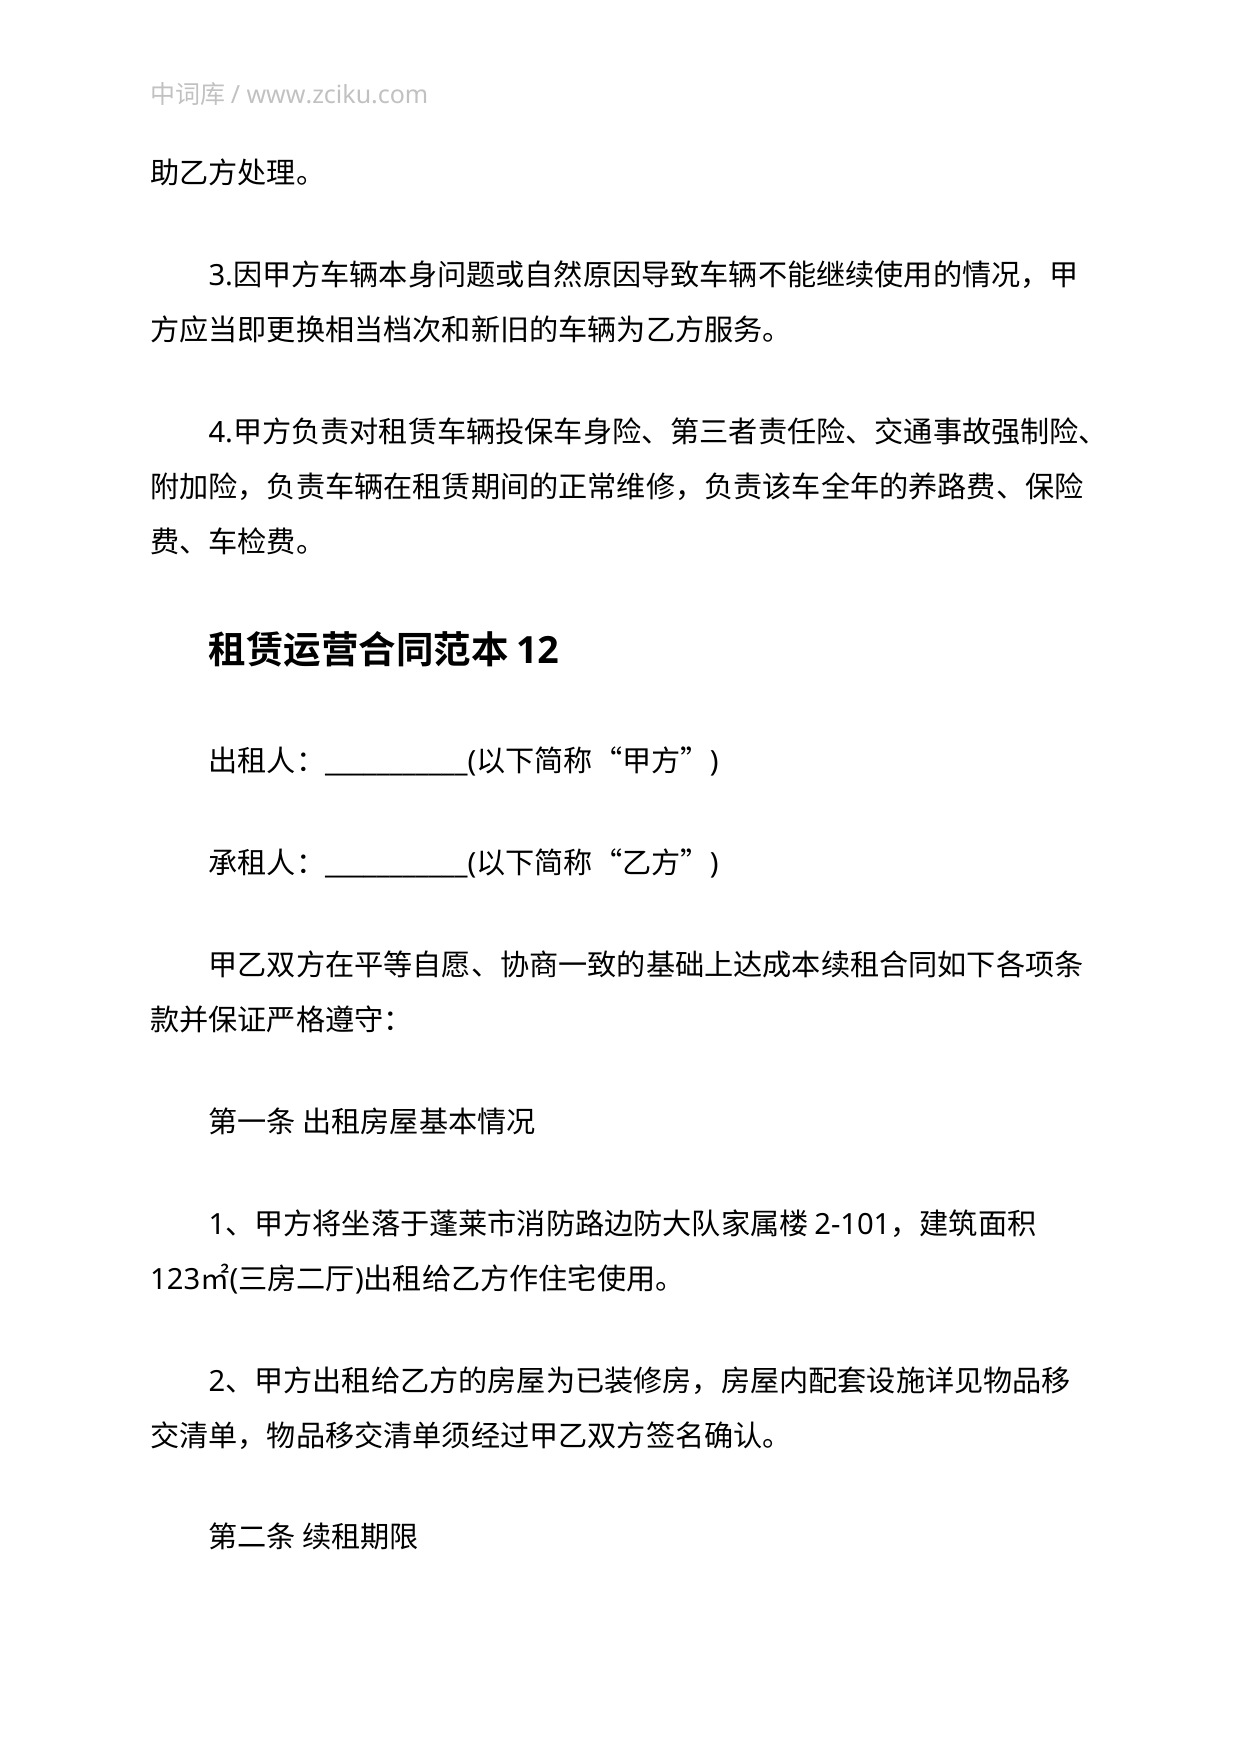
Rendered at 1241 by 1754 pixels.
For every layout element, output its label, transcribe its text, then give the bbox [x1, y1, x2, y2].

text 2、甲方出租给乙方的房屋为已装修房，房屋内配套设施详见物品移交清单，物品移交清单须经过甲乙双方签名确认。 [150, 1357, 1090, 1454]
text 3.因甲方车辆本身问题或自然原因导致车辆不能继续使用的情况，甲方应当即更换相当档次和新旧的车辆为乙方服务。 [150, 252, 1090, 349]
text 甲乙双方在平等自愿、协商一致的基础上达成本续租合同如下各项条款并保证严格遵守： [150, 942, 1090, 1039]
text 第一条 出租房屋基本情况 [150, 1098, 1090, 1141]
text 出租人：___________(以下简称“甲方”) [150, 738, 1090, 780]
text 承租人：___________(以下简称“乙方”) [150, 840, 1090, 882]
text 租赁运营合同范本12 [150, 620, 1090, 675]
text 4.甲方负责对租赁车辆投保车身险、第三者责任险、交通事故强制险、附加险，负责车辆在租赁期间的正常维修，负责该车全年的养路费、保险费、车检费。 [150, 408, 1090, 561]
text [150, 150, 1090, 192]
text 1、甲方将坐落于蓬莱市消防路边防大队家属楼2-101，建筑面积123㎡(三房二厅)出租给乙方作住宅使用。 [150, 1200, 1090, 1298]
text 第二条 续租期限 [150, 1514, 1090, 1556]
